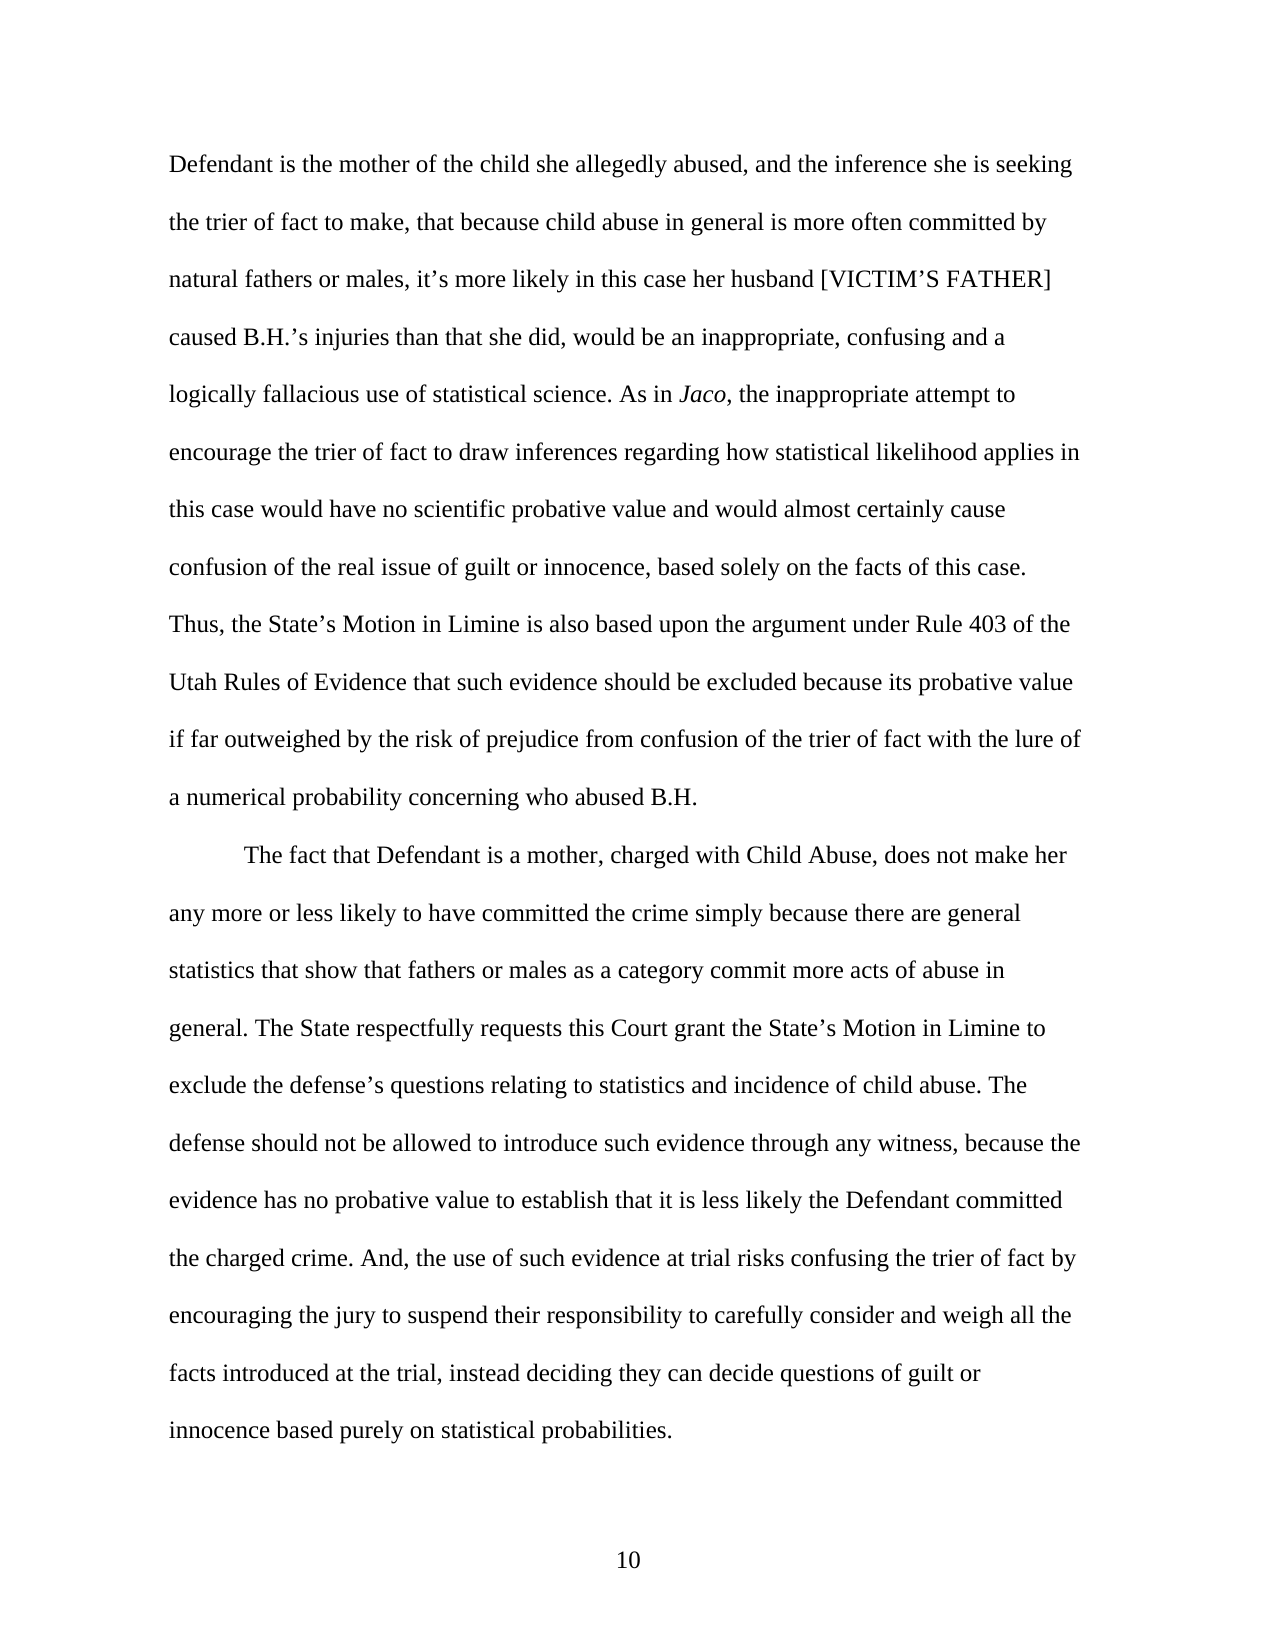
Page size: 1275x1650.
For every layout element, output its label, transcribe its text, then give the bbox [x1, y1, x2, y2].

text The fact that Defendant is a mother, charged with Child Abuse, does not make her any more or less likely to have committed the crime simply because there are general statistics that show that fathers or males as a category commit more acts of abuse in general. The State respectfully requests this Court grant the State’s Motion in Limine to exclude the defense’s questions relating to statistics and incidence of child abuse. The defense should not be allowed to introduce such evidence through any witness, because the evidence has no probative value to establish that it is less likely the Defendant committed the charged crime. And, the use of such evidence at trial risks confusing the trier of fact by encouraging the jury to suspend their responsibility to carefully consider and weigh all the facts introduced at the trial, instead deciding they can decide questions of guilt or innocence based purely on statistical probabilities. [169, 840, 1083, 1444]
text Defendant is the mother of the child she allegedly abused, and the inference she is seeking the trier of fact to make, that because child abuse in general is more often committed by natural fathers or males, it’s more likely in this case her husband [VICTIM’S FATHER] caused B.H.’s injuries than that she did, would be an inappropriate, confusing and a logically fallacious use of statistical science. As in Jaco, the inappropriate attempt to encourage the trier of fact to draw inferences regarding how statistical likelihood applies in this case would have no scientific probative value and would almost certainly cause confusion of the real issue of guilt or innocence, based solely on the facts of this case. Thus, the State’s Motion in Limine is also based upon the argument under Rule 403 of the Utah Rules of Evidence that such evidence should be excluded because its probative value if far outweighed by the risk of prejudice from confusion of the trier of fact with the lure of a numerical probability concerning who abused B.H. [169, 149, 1085, 810]
